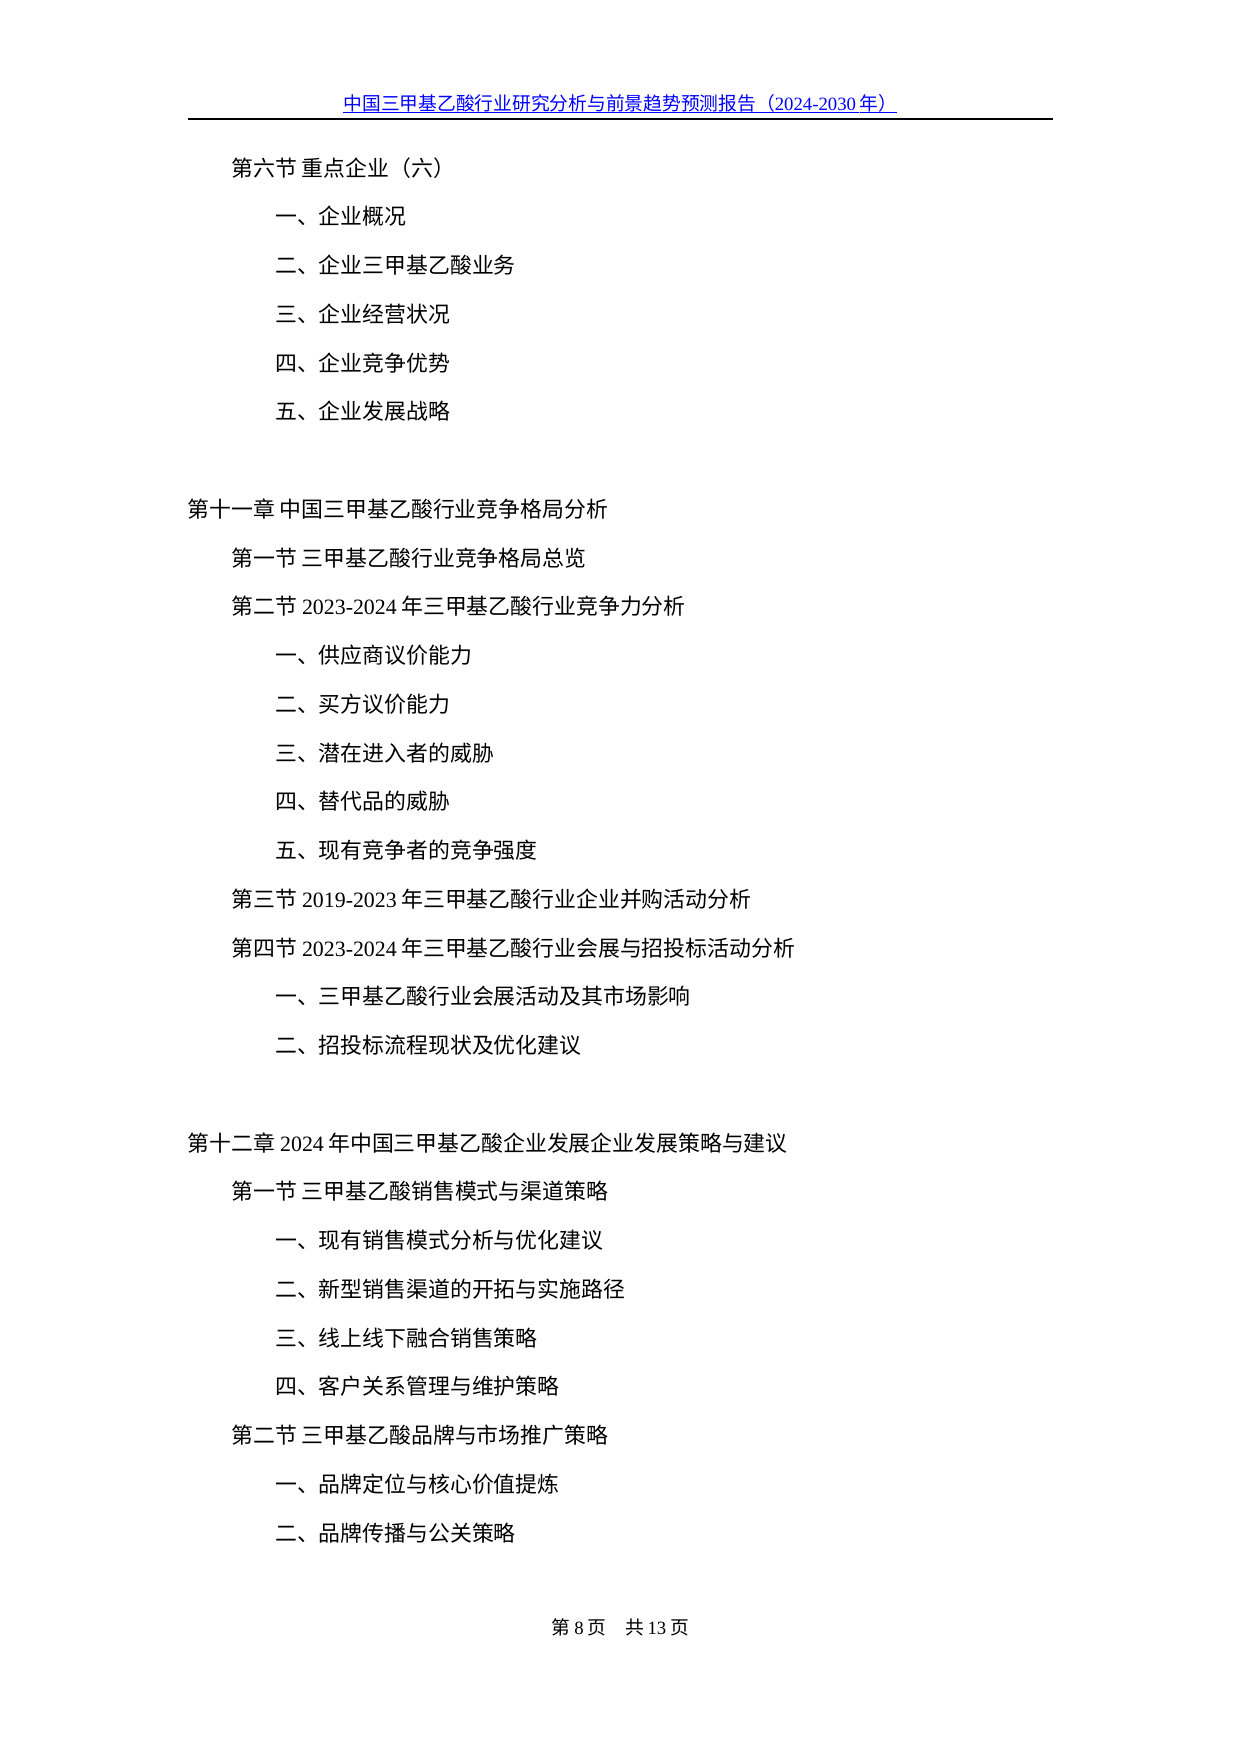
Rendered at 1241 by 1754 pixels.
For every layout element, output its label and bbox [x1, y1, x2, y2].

text [187, 150, 1053, 1548]
